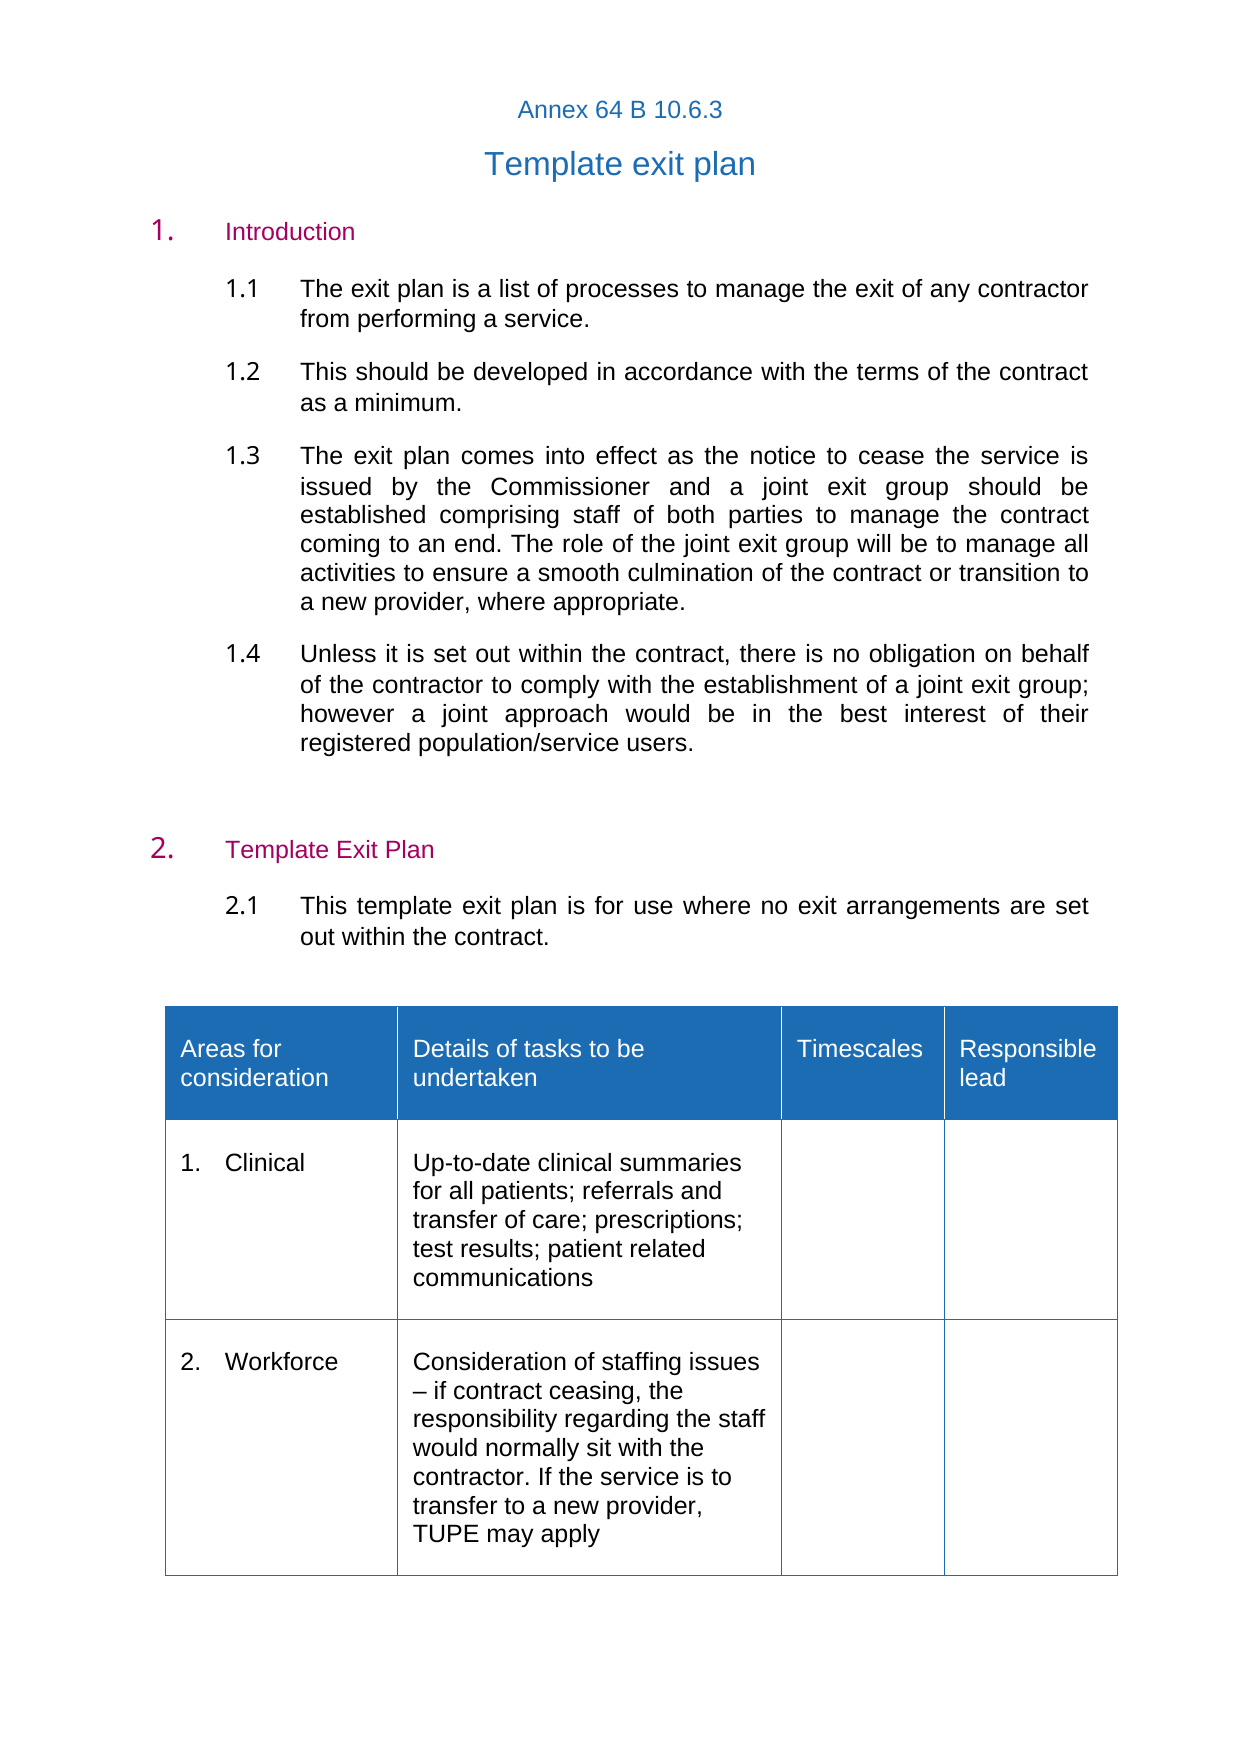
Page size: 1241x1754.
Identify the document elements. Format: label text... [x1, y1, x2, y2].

table_cell Clinical [166, 1120, 397, 1318]
subtitle This template exit plan is for use where no exit arrangements are set out within the contract. [225, 887, 1090, 950]
subtitle Unless it is set out within the contract, there is no obligation on behalf of the contractor to comply with the establishment of a joint exit group; however a joint approach would be in the best interest of their registered population/service users. [225, 636, 1090, 756]
table_cell Up-to-date clinical summaries for all patients; referrals and transfer of care; prescriptions; test results; patient related communications [398, 1120, 781, 1318]
table_cell [782, 1120, 944, 1318]
table_cell [945, 1120, 1117, 1318]
table_cell Consideration of staffing issues – if contract ceasing, the responsibility regarding the staff would normally sit with the contractor. If the service is to transfer to a new provider, TUPE may apply [398, 1320, 781, 1575]
subtitle The exit plan comes into effect as the notice to cease the service is issued by the Commissioner and a joint exit group should be established comprising staff of both parties to manage the contract coming to an end. The role of the joint exit group will be to manage all activities to ensure a smooth culmination of the contract or transition to a new provider, where appropriate. [225, 437, 1090, 615]
table_header Timescales [782, 1007, 944, 1119]
table_cell [782, 1320, 944, 1575]
subtitle This should be developed in accordance with the terms of the contract as a minimum. [225, 354, 1090, 417]
subtitle Introduction [150, 210, 1090, 249]
subtitle The exit plan is a list of processes to manage the exit of any contractor from performing a service. [225, 270, 1090, 333]
table_header Areas for consideration [166, 1007, 397, 1119]
subtitle Template Exit Plan [150, 827, 1090, 867]
table_header Responsible lead [945, 1007, 1117, 1119]
table_header Details of tasks to be undertaken [398, 1007, 781, 1119]
table_cell Workforce [166, 1320, 397, 1575]
table_cell [945, 1320, 1117, 1575]
